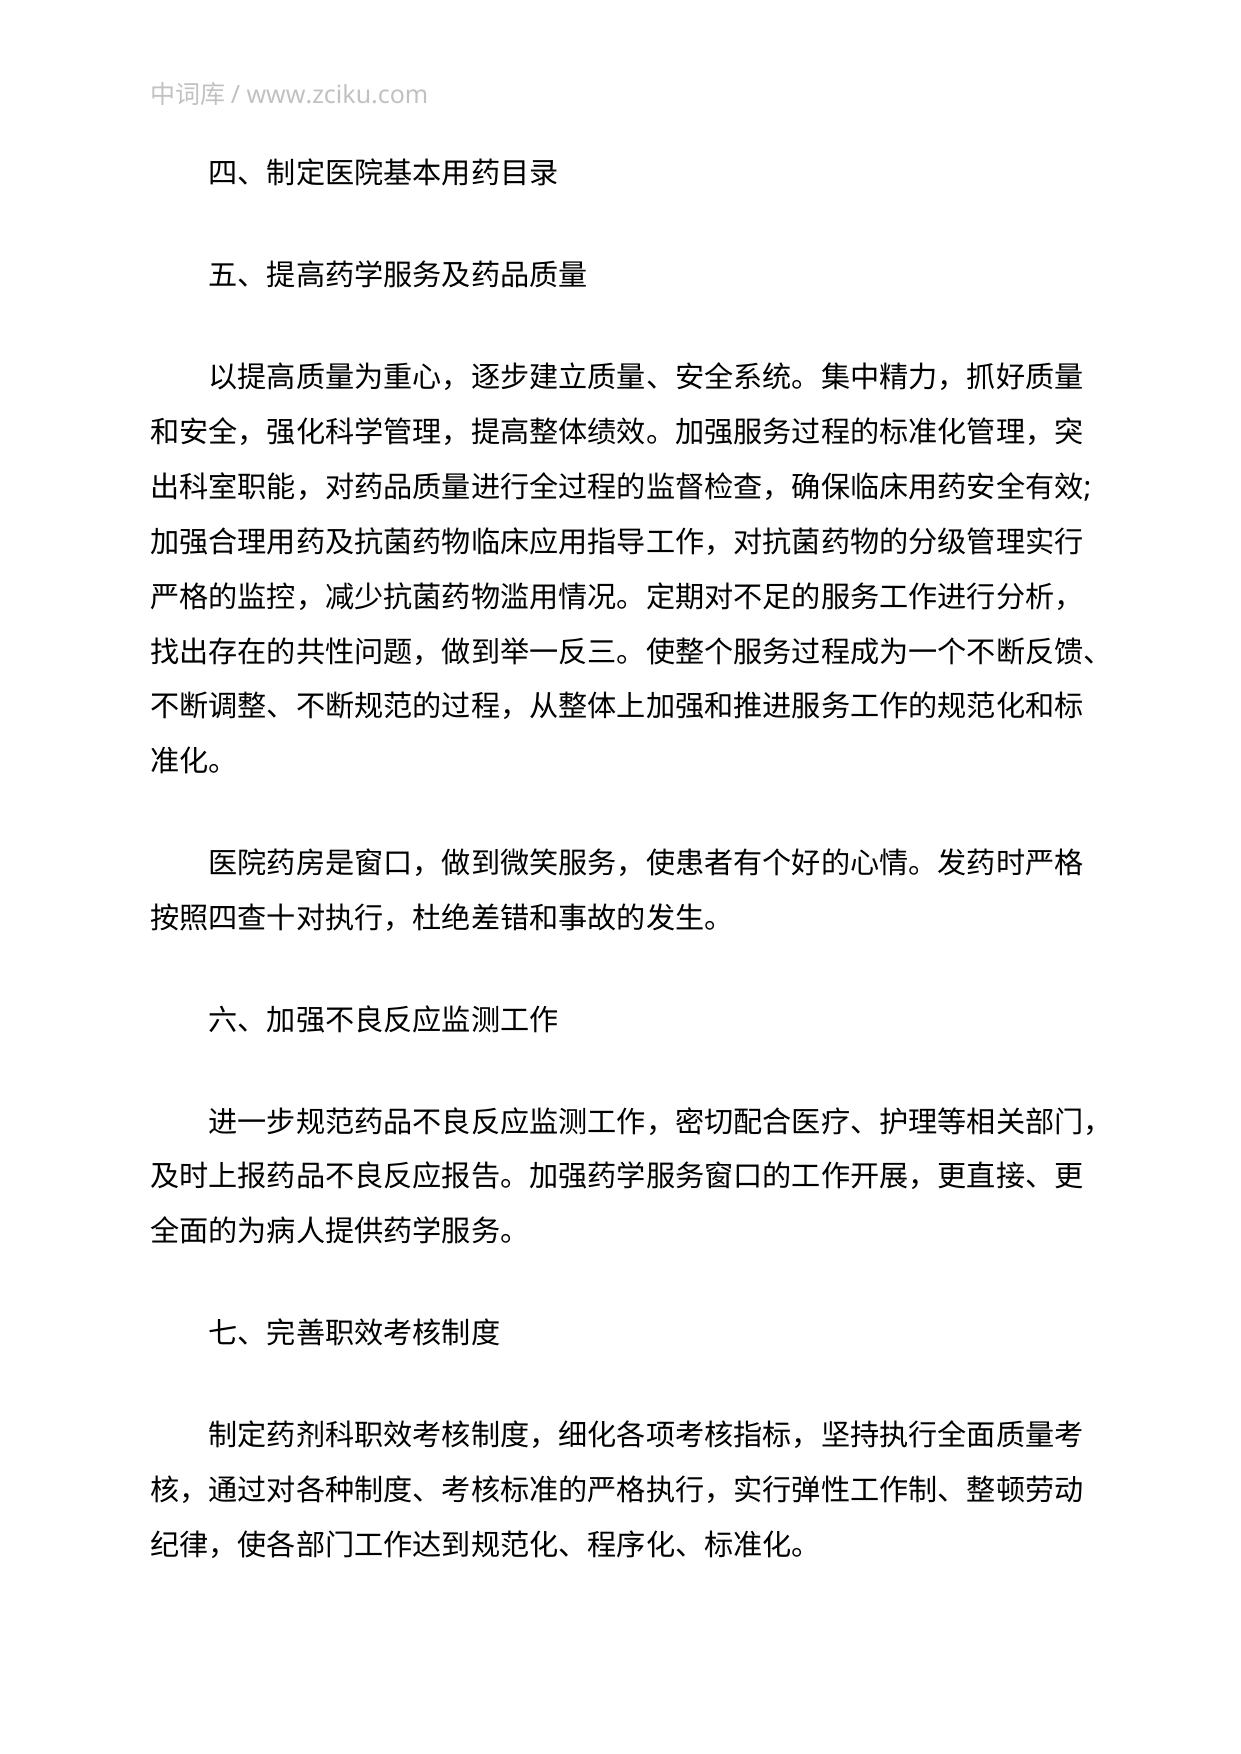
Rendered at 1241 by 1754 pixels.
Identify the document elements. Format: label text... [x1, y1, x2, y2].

text 六、加强不良反应监测工作 [150, 996, 1090, 1039]
text 以提高质量为重心，逐步建立质量、安全系统。集中精力，抓好质量和安全，强化科学管理，提高整体绩效。加强服务过程的标准化管理，突出科室职能，对药品质量进行全过程的监督检查，确保临床用药安全有效;加强合理用药及抗菌药物临床应用指导工作，对抗菌药物的分级管理实行严格的监控，减少抗菌药物滥用情况。定期对不足的服务工作进行分析，找出存在的共性问题，做到举一反三。使整个服务过程成为一个不断反馈、不断调整、不断规范的过程，从整体上加强和推进服务工作的规范化和标准化。 [150, 353, 1090, 780]
text 七、完善职效考核制度 [150, 1310, 1090, 1352]
text 制定药剂科职效考核制度，细化各项考核指标，坚持执行全面质量考核，通过对各种制度、考核标准的严格执行，实行弹性工作制、整顿劳动纪律，使各部门工作达到规范化、程序化、标准化。 [150, 1411, 1090, 1563]
text 四、制定医院基本用药目录 [150, 150, 1090, 192]
text 进一步规范药品不良反应监测工作，密切配合医疗、护理等相关部门，及时上报药品不良反应报告。加强药学服务窗口的工作开展，更直接、更全面的为病人提供药学服务。 [150, 1098, 1090, 1250]
text 医院药房是窗口，做到微笑服务，使患者有个好的心情。发药时严格按照四查十对执行，杜绝差错和事故的发生。 [150, 840, 1090, 937]
text 五、提高药学服务及药品质量 [150, 252, 1090, 294]
